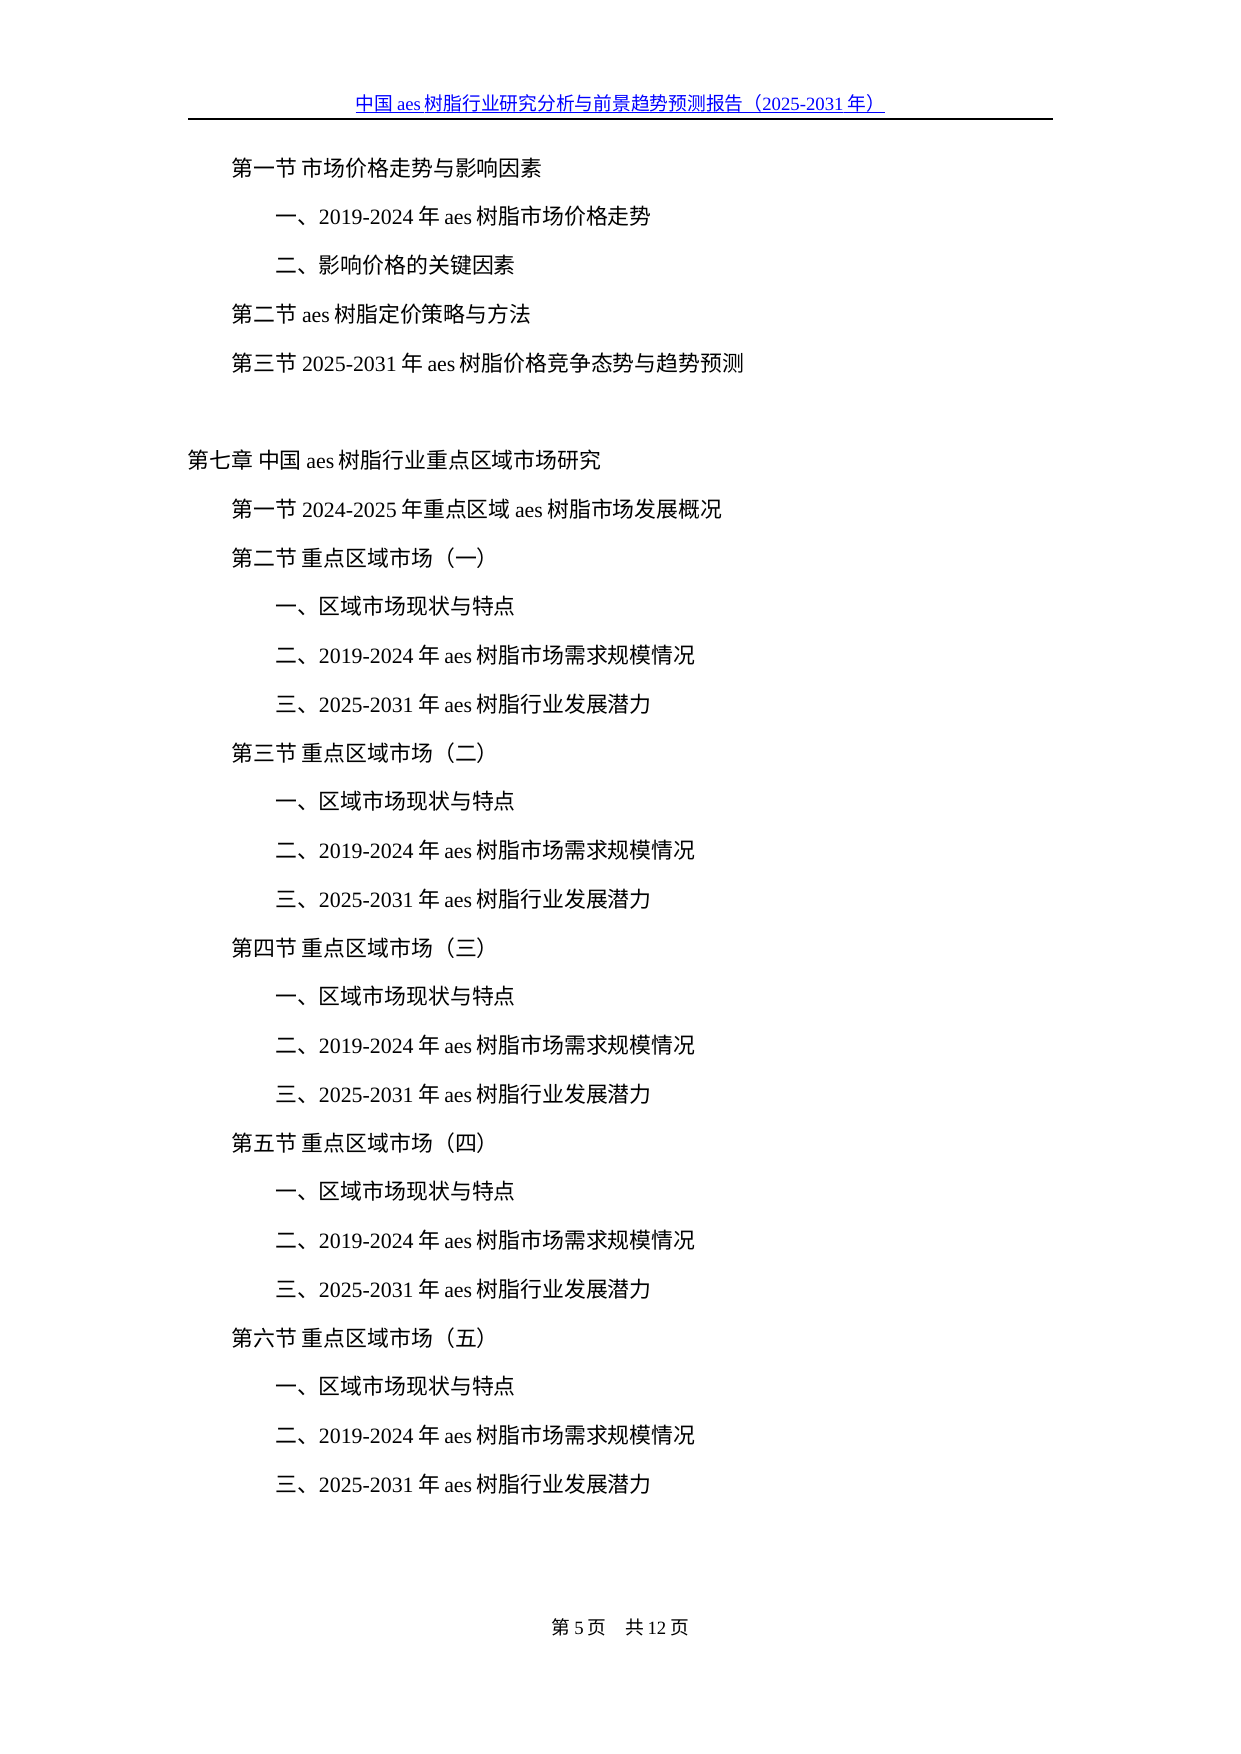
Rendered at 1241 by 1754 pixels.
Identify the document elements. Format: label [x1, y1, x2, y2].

text [187, 150, 1053, 1499]
